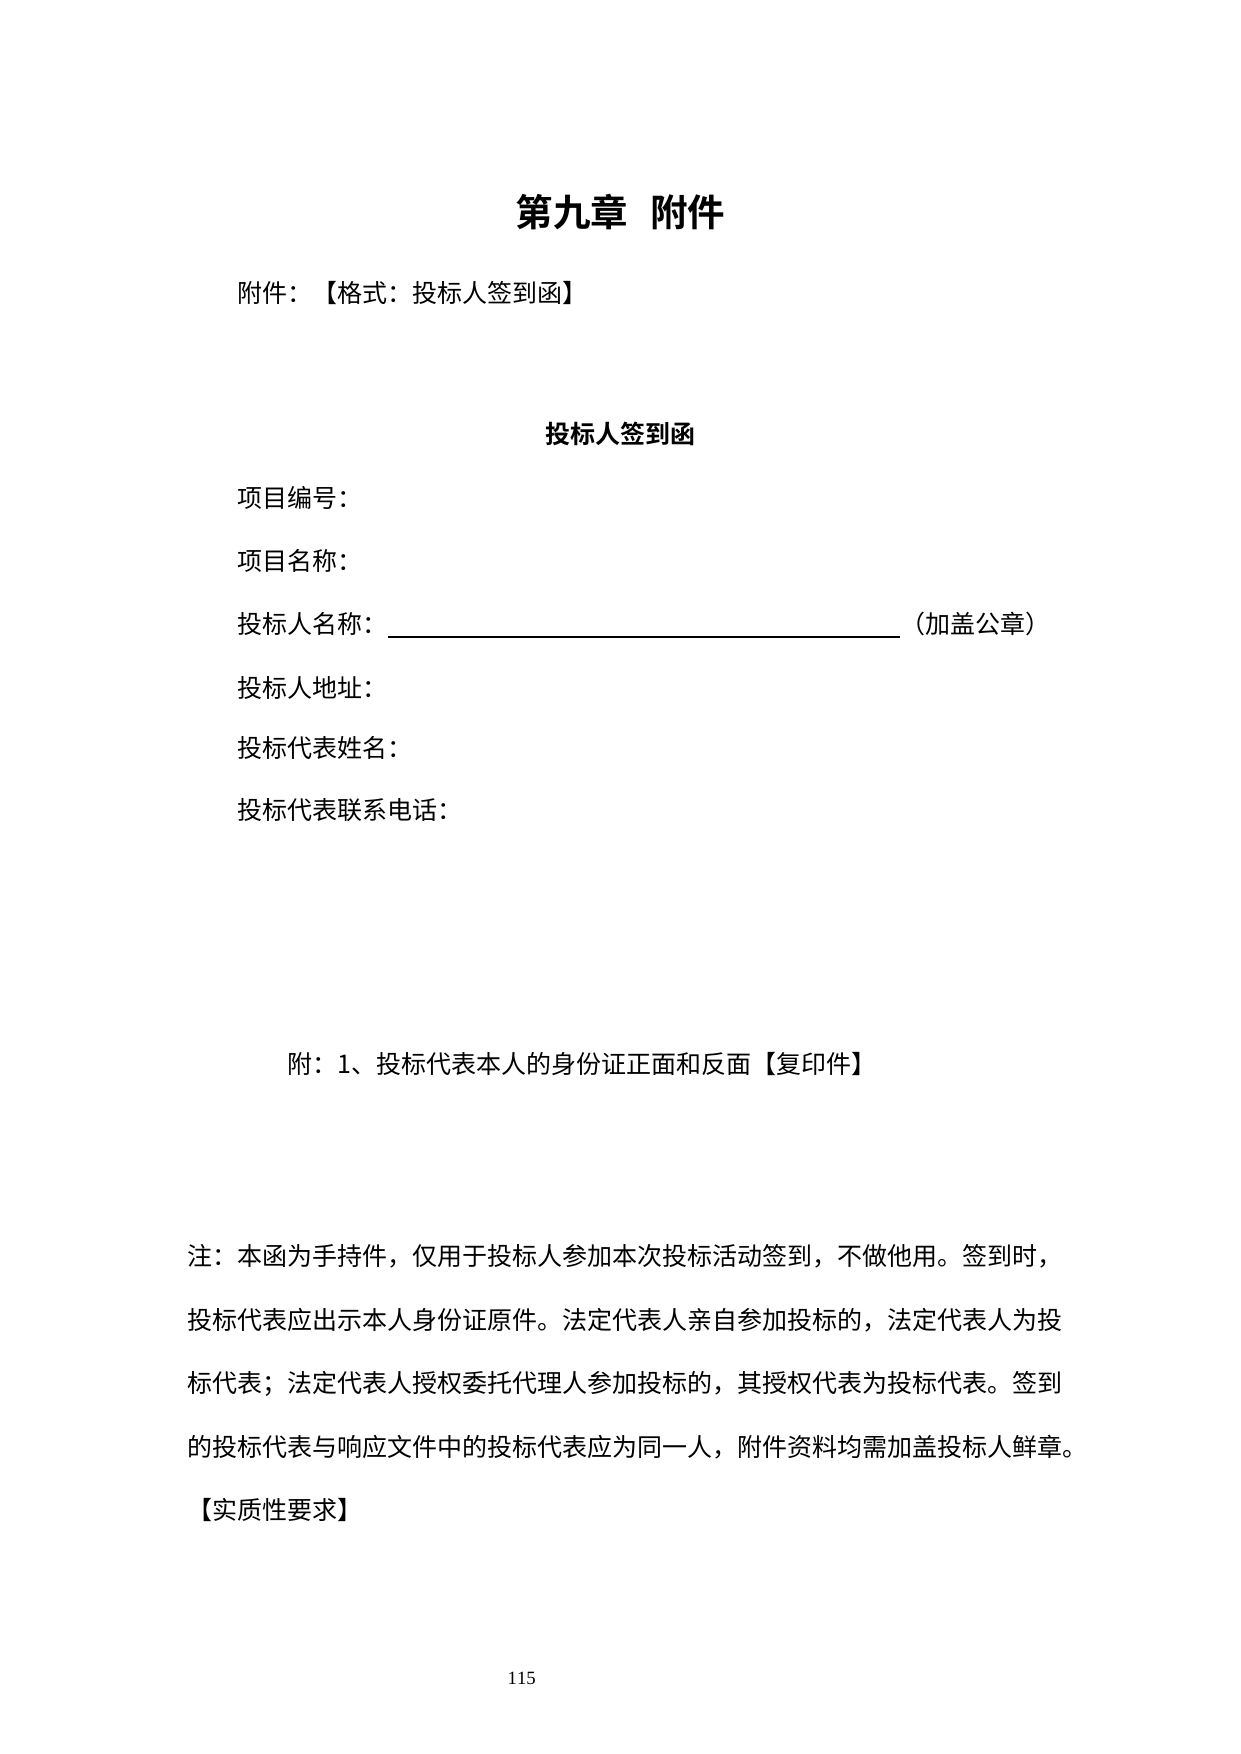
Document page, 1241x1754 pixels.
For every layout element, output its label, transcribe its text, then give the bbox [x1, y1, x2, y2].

text 第九章 附件 [110, 183, 1130, 237]
text 项目编号： 项目名称： [238, 478, 364, 578]
text 投标代表联系电话： [238, 791, 1205, 827]
text 附件：【格式：投标人签到函】 [238, 273, 1205, 309]
text 附：1、投标代表本人的身份证正面和反面【复印件】 [288, 1045, 1205, 1081]
text 投标人名称： （加盖公章） 投标人地址： [238, 605, 1051, 705]
text 注：本函为手持件，仅用于投标人参加本次投标活动签到，不做他用。签到时， 投标代表应出示本人身份证原件。法定代表人亲自参加投标的，法定代表人为投标代表；法定代表人授权委托代理人参加投标的，其授权代表为投标代表。签到的投标代表与响应文件中的投标代表应为同一人，附件资料均需加盖投标人鲜章。【实质性要求】 [188, 1237, 1064, 1527]
subtitle 投标人签到函 [545, 414, 1205, 451]
text 投标代表姓名： [238, 732, 1205, 764]
